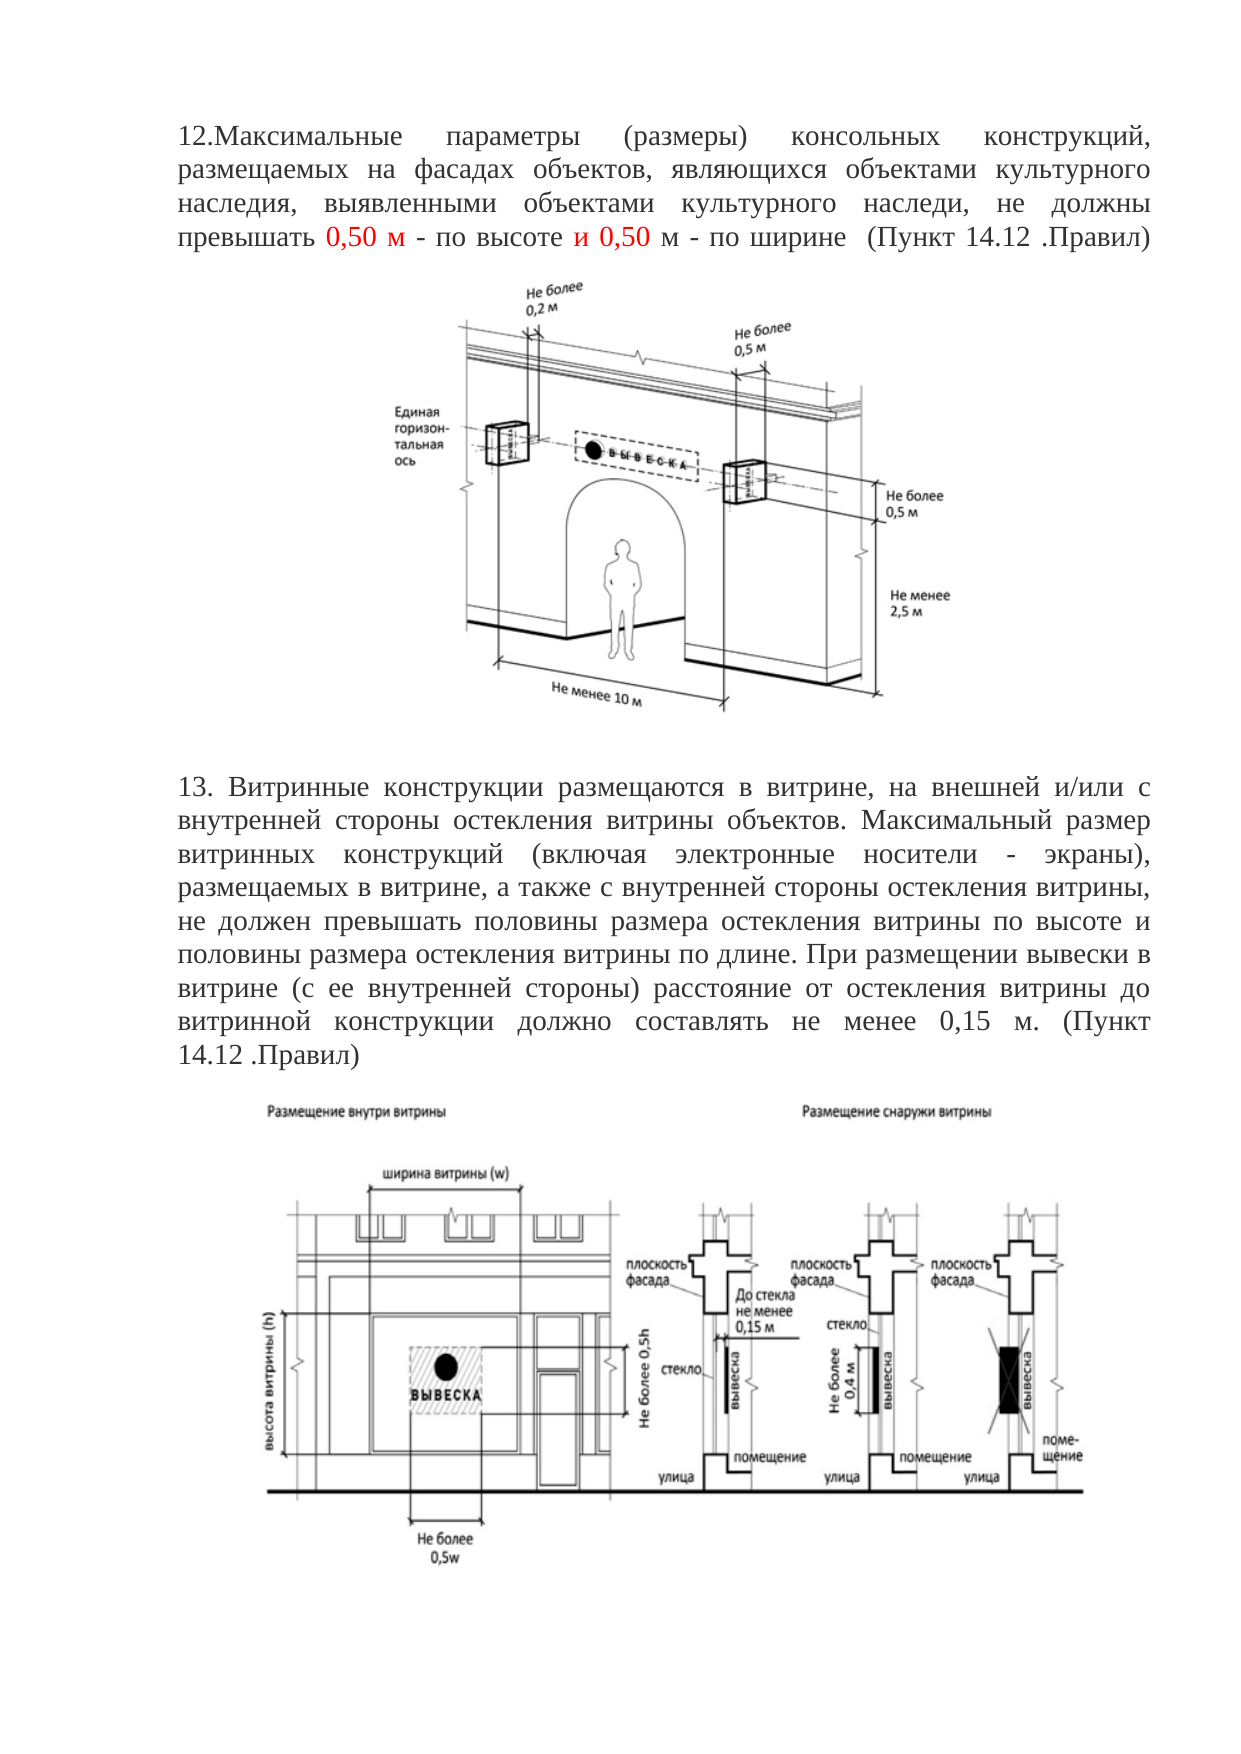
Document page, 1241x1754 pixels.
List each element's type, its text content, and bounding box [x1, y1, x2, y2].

text 13. Витринные конструкции размещаются в витрине, на внешней и/или с внутренней стороны остекления витрины объектов. Максимальный размер витринных конструкций (включая электронные носители - экраны), размещаемых в витрине, а также с внутренней стороны остекления витрины, не должен превышать половины размера остекления витрины по высоте и половины размера остекления витрины по длине. При размещении вывески в витрине (с ее внутренней стороны) расстояние от остекления витрины до витринной конструкции должно составлять не менее 0,15 м. (Пункт 14.12 .Правил) [177, 769, 1152, 1071]
picture [238, 1104, 1091, 1572]
text 12.Максимальные параметры (размеры) консольных конструкций, размещаемых на фасадах объектов, являющихся объектами культурного наследия, выявленными объектами культурного наследи, не должны превышать 0,50 м - по высоте и 0,50 м - по ширине (Пункт 14.12 .Правил) [177, 219, 1152, 281]
picture [353, 281, 976, 769]
